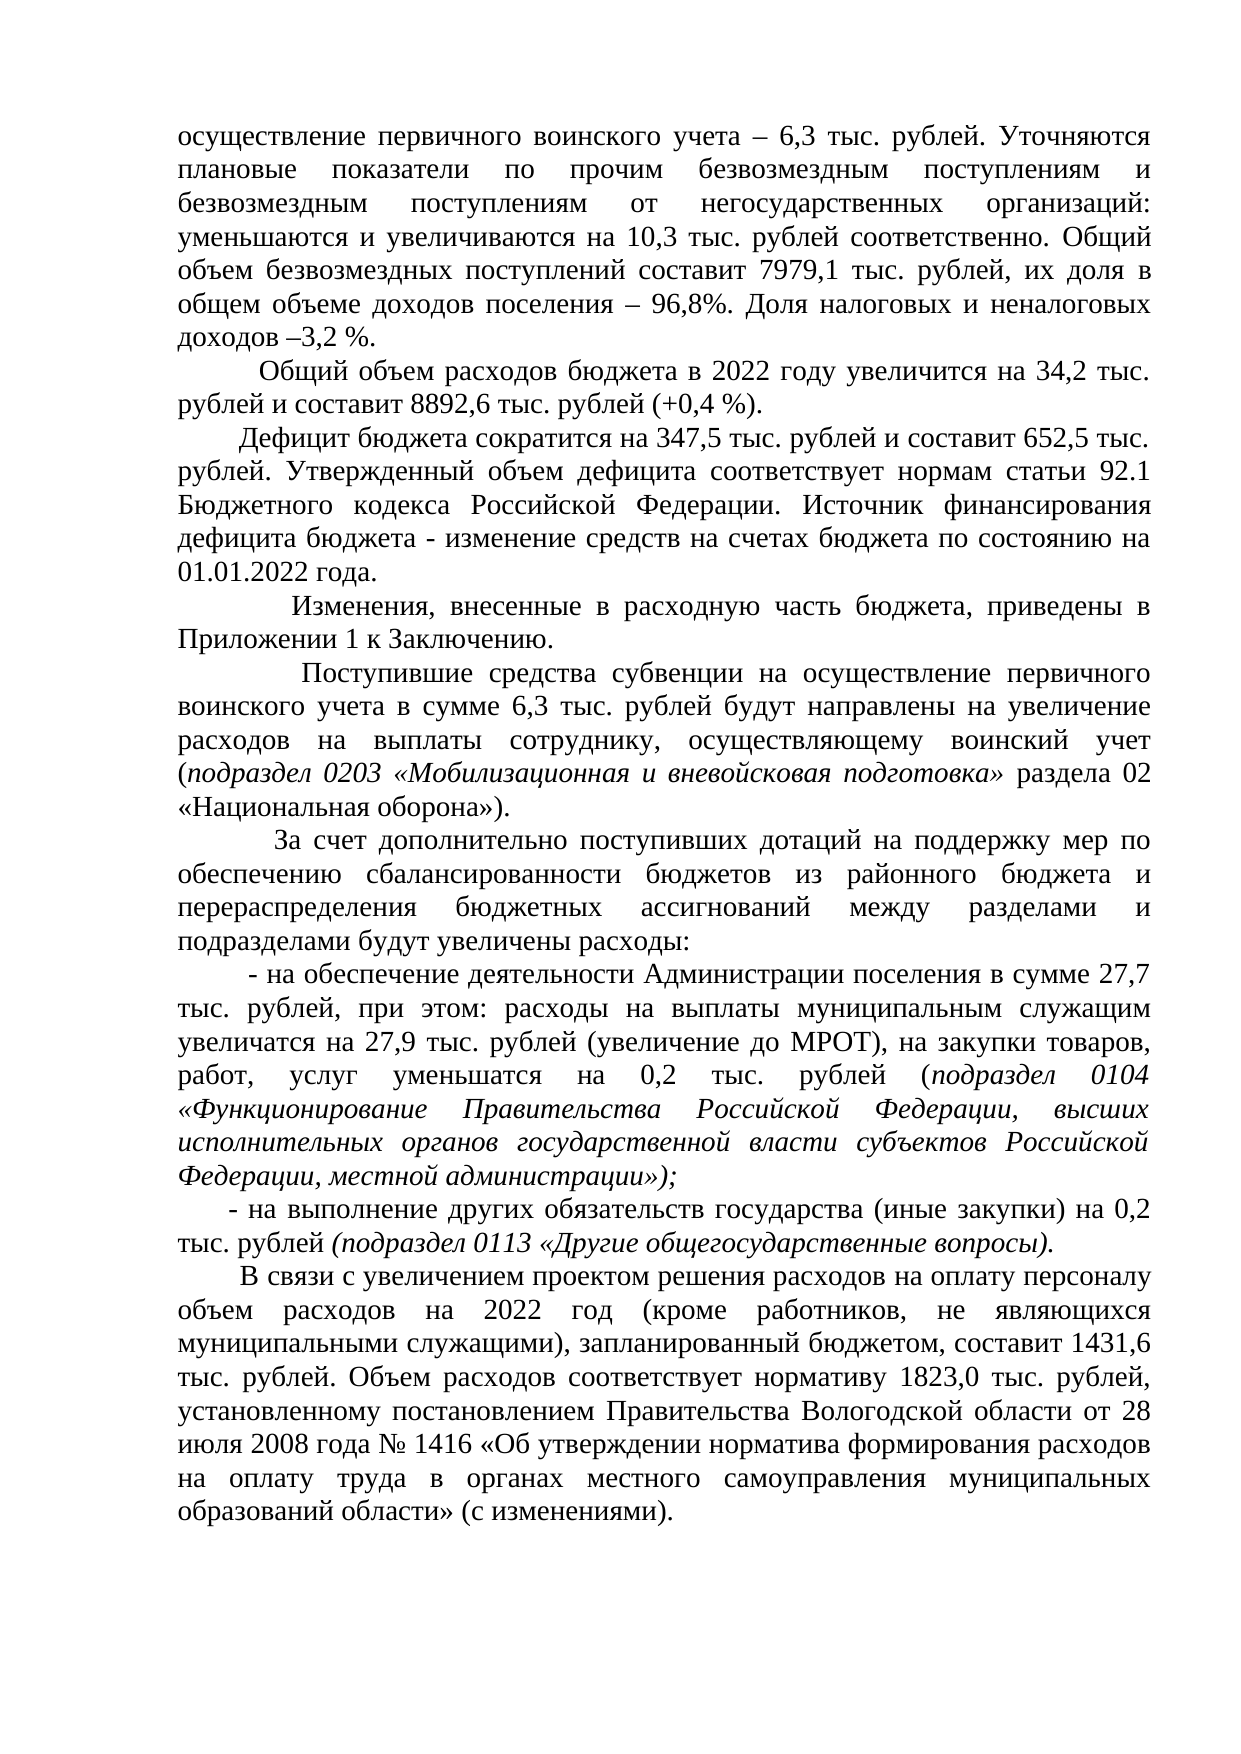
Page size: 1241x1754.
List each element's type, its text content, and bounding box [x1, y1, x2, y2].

text В связи с увеличением проектом решения расходов на оплату персоналу объем расходов на 2022 год (кроме работников, не являющихся муниципальными служащими), запланированный бюджетом, составит 1431,6 тыс. рублей. Объем расходов соответствует нормативу 1823,0 тыс. рублей, установленному постановлением Правительства Вологодской области от 28 июля 2008 года № 1416 «Об утверждении норматива формирования расходов на оплату труда в органах местного самоуправления муниципальных образований области» (с изменениями). [177, 1258, 1152, 1527]
text - на обеспечение деятельности Администрации поселения в сумме 27,7 тыс. рублей, при этом: расходы на выплаты муниципальным служащим увеличатся на 27,9 тыс. рублей (увеличение до МРОТ), на закупки товаров, работ, услуг уменьшатся на 0,2 тыс. рублей (подраздел 0104 «Функционирование Правительства Российской Федерации, высших исполнительных органов государственной власти субъектов Российской Федерации, местной администрации»); [177, 957, 1152, 1191]
text Дефицит бюджета сократится на 347,5 тыс. рублей и составит 652,5 тыс. рублей. Утвержденный объем дефицита соответствует нормам статьи 92.1 Бюджетного кодекса Российской Федерации. Источник финансирования дефицита бюджета - изменение средств на счетах бюджета по состоянию на 01.01.2022 года. [177, 420, 1152, 588]
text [177, 118, 1152, 353]
text За счет дополнительно поступивших дотаций на поддержку мер по обеспечению сбалансированности бюджетов из районного бюджета и перераспределения бюджетных ассигнований между разделами и подразделами будут увеличены расходы: [177, 822, 1152, 957]
text Поступившие средства субвенции на осуществление первичного воинского учета в сумме 6,3 тыс. рублей будут направлены на увеличение расходов на выплаты сотруднику, осуществляющему воинский учет (подраздел 0203 «Мобилизационная и вневойсковая подготовка» раздела 02 «Национальная оборона»). [177, 655, 1152, 822]
text - на выполнение других обязательств государства (иные закупки) на 0,2 тыс. рублей (подраздел 0113 «Другие общегосударственные вопросы). [177, 1191, 1152, 1258]
text Изменения, внесенные в расходную часть бюджета, приведены в Приложении 1 к Заключению. [177, 588, 1152, 655]
text Общий объем расходов бюджета в 2022 году увеличится на 34,2 тыс. рублей и составит 8892,6 тыс. рублей (+0,4 %). [177, 353, 1152, 420]
